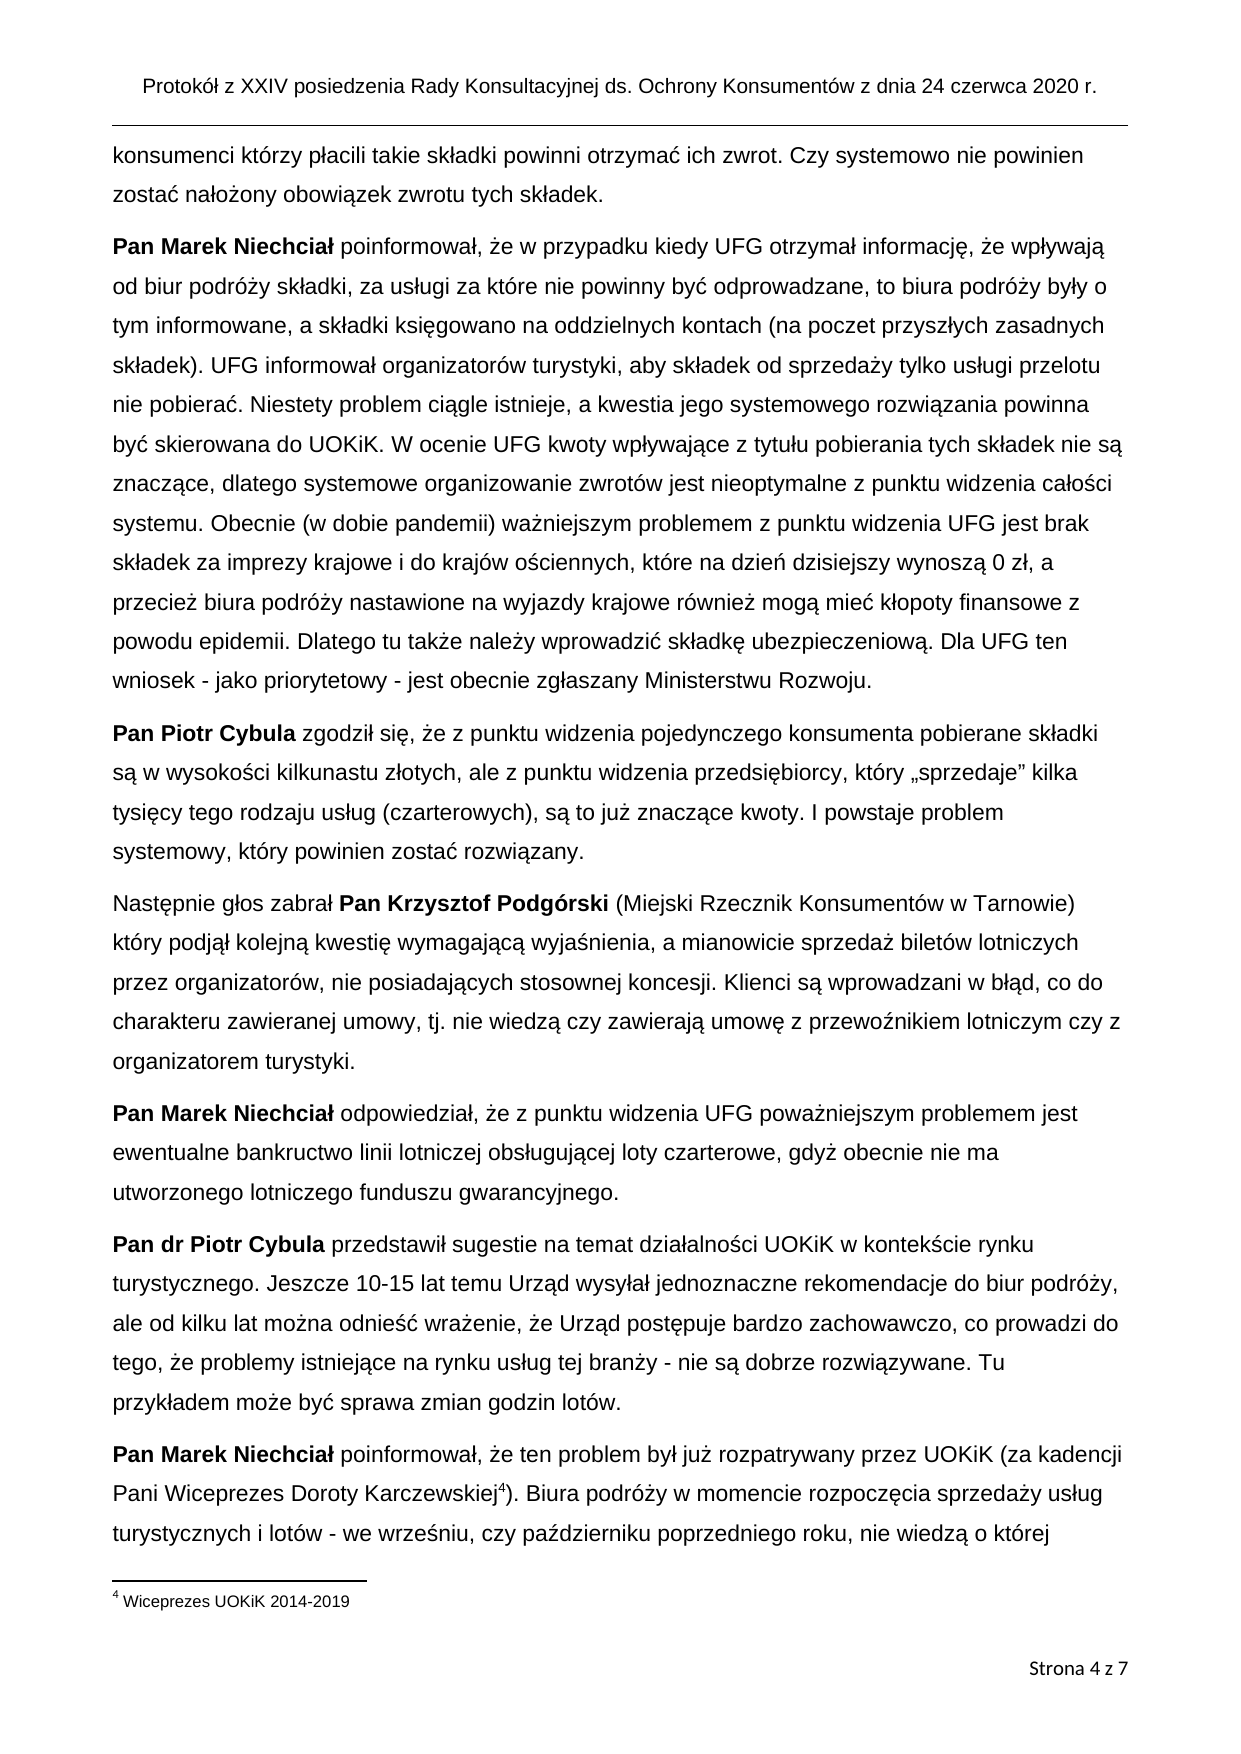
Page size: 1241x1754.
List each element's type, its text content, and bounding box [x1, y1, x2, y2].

text Pan Piotr Cybula zgodził się, że z punktu widzenia pojedynczego konsumenta pobierane składki są w wysokości kilkunastu złotych, ale z punktu widzenia przedsiębiorcy, który „sprzedaje” kilka tysięcy tego rodzaju usług (czarterowych), są to już znaczące kwoty. I powstaje problem systemowy, który powinien zostać rozwiązany. [112, 719, 1128, 864]
text Następnie głos zabrał Pan Krzysztof Podgórski (Miejski Rzecznik Konsumentów w Tarnowie) który podjął kolejną kwestię wymagającą wyjaśnienia, a mianowicie sprzedaż biletów lotniczych przez organizatorów, nie posiadających stosownej koncesji. Klienci są wprowadzani w błąd, co do charakteru zawieranej umowy, tj. nie wiedzą czy zawierają umowę z przewoźnikiem lotniczym czy z organizatorem turystyki. [112, 890, 1128, 1074]
text Pan Marek Niechciał poinformował, że w przypadku kiedy UFG otrzymał informację, że wpływają od biur podróży składki, za usługi za które nie powinny być odprowadzane, to biura podróży były o tym informowane, a składki księgowano na oddzielnych kontach (na poczet przyszłych zasadnych składek). UFG informował organizatorów turystyki, aby składek od sprzedaży tylko usługi przelotu nie pobierać. Niestety problem ciągle istnieje, a kwestia jego systemowego rozwiązania powinna być skierowana do UOKiK. W ocenie UFG kwoty wpływające z tytułu pobierania tych składek nie są znaczące, dlatego systemowe organizowanie zwrotów jest nieoptymalne z punktu widzenia całości systemu. Obecnie (w dobie pandemii) ważniejszym problemem z punktu widzenia UFG jest brak składek za imprezy krajowe i do krajów ościennych, które na dzień dzisiejszy wynoszą 0 zł, a przecież biura podróży nastawione na wyjazdy krajowe również mogą mieć kłopoty finansowe z powodu epidemii. Dlatego tu także należy wprowadzić składkę ubezpieczeniową. Dla UFG ten wniosek - jako priorytetowy - jest obecnie zgłaszany Ministerstwu Rozwoju. [112, 233, 1128, 694]
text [112, 1441, 1128, 1546]
text Pan Marek Niechciał odpowiedział, że z punktu widzenia UFG poważniejszym problemem jest ewentualne bankructwo linii lotniczej obsługującej loty czarterowe, gdyż obecnie nie ma utworzonego lotniczego funduszu gwarancyjnego. [112, 1100, 1128, 1205]
text Pan dr Piotr Cybula przedstawił sugestie na temat działalności UOKiK w kontekście rynku turystycznego. Jeszcze 10-15 lat temu Urząd wysyłał jednoznaczne rekomendacje do biur podróży, ale od kilku lat można odnieść wrażenie, że Urząd postępuje bardzo zachowawczo, co prowadzi do tego, że problemy istniejące na rynku usług tej branży - nie są dobrze rozwiązywane. Tu przykładem może być sprawa zmian godzin lotów. [112, 1231, 1128, 1415]
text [112, 142, 1128, 208]
